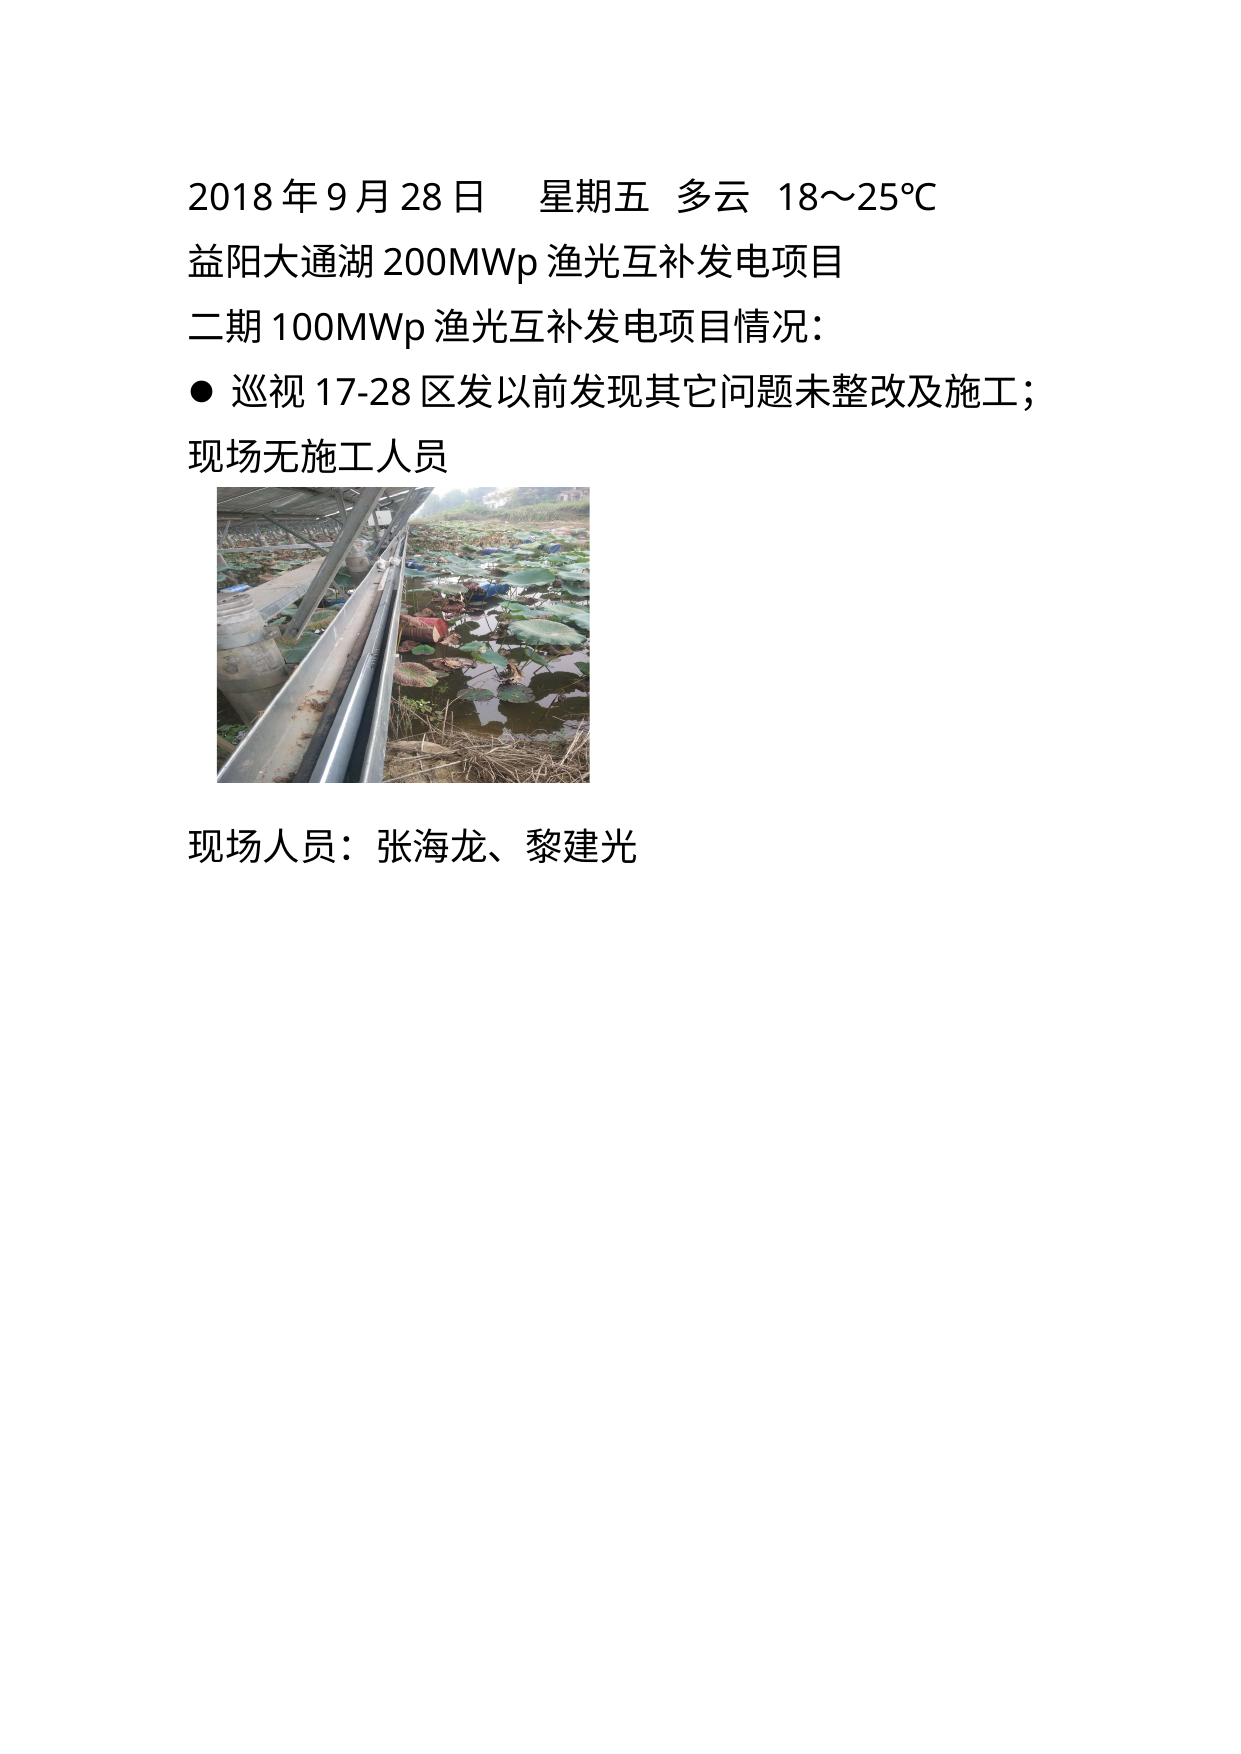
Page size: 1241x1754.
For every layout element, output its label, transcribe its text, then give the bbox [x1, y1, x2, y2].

text 益阳大通湖200MWp渔光互补发电项目 [187, 227, 1053, 292]
text 2018年9月28日 星期五 多云 18～25℃ [187, 162, 1053, 227]
text 现场人员：张海龙、黎建光 [187, 812, 1053, 877]
list 现场无施工人员 [187, 422, 1053, 487]
text 二期100MWp渔光互补发电项目情况： [187, 292, 1053, 357]
list 巡视17-28区发以前发现其它问题未整改及施工； [187, 357, 1053, 422]
picture [216, 487, 590, 783]
